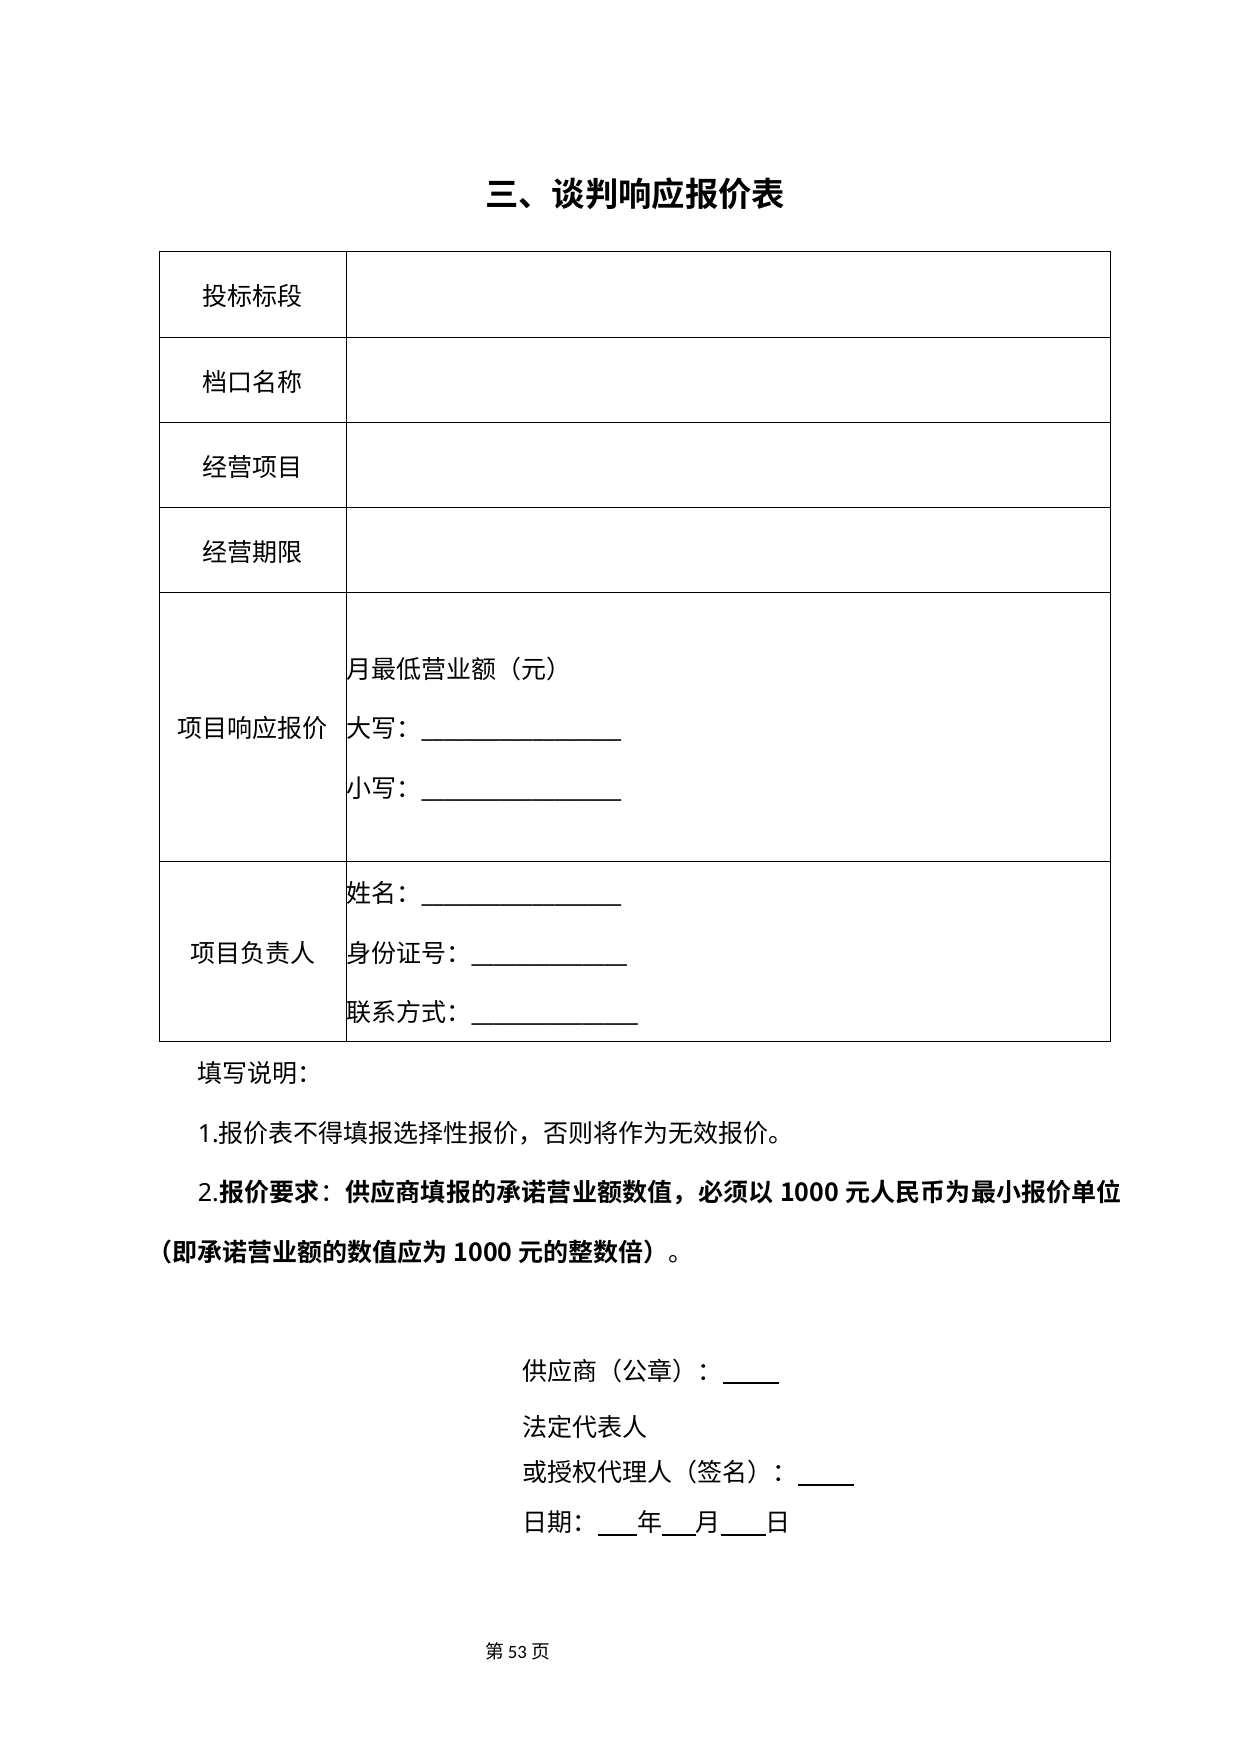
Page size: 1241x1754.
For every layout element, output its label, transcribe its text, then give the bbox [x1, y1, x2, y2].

text 三、谈判响应报价表 [148, 162, 1122, 221]
table_header [347, 252, 1110, 337]
table_cell 经营期限 [160, 508, 346, 592]
table_cell 项目负责人 [160, 862, 346, 1041]
table_cell [347, 508, 1110, 592]
text 法定代表人 [148, 1399, 1122, 1445]
table_cell 月最低营业额（元） 大写：__________________ 小写：__________________ [347, 593, 1110, 861]
text 1.报价表不得填报选择性报价，否则将作为无效报价。 [148, 1101, 1122, 1161]
text 2.报价要求：供应商填报的承诺营业额数值，必须以 1000 元人民币为最小报价单位（即承诺营业额的数值应为 1000 元的整数倍）。 [148, 1161, 1122, 1280]
text 日期： 年 月 日 [148, 1491, 1122, 1551]
table_cell 经营项目 [160, 423, 346, 507]
text 或授权代理人（签名）： [148, 1445, 1122, 1491]
table_header 投标标段 [160, 252, 346, 337]
text 供应商（公章）： [148, 1340, 1122, 1399]
table_cell 项目响应报价 [160, 593, 346, 861]
table_cell [347, 423, 1110, 507]
table_cell 档口名称 [160, 338, 346, 422]
text 填写说明： [148, 1042, 1122, 1101]
table_cell [347, 338, 1110, 422]
table_cell 姓名：__________________ 身份证号：______________ 联系方式：_______________ [347, 862, 1110, 1041]
